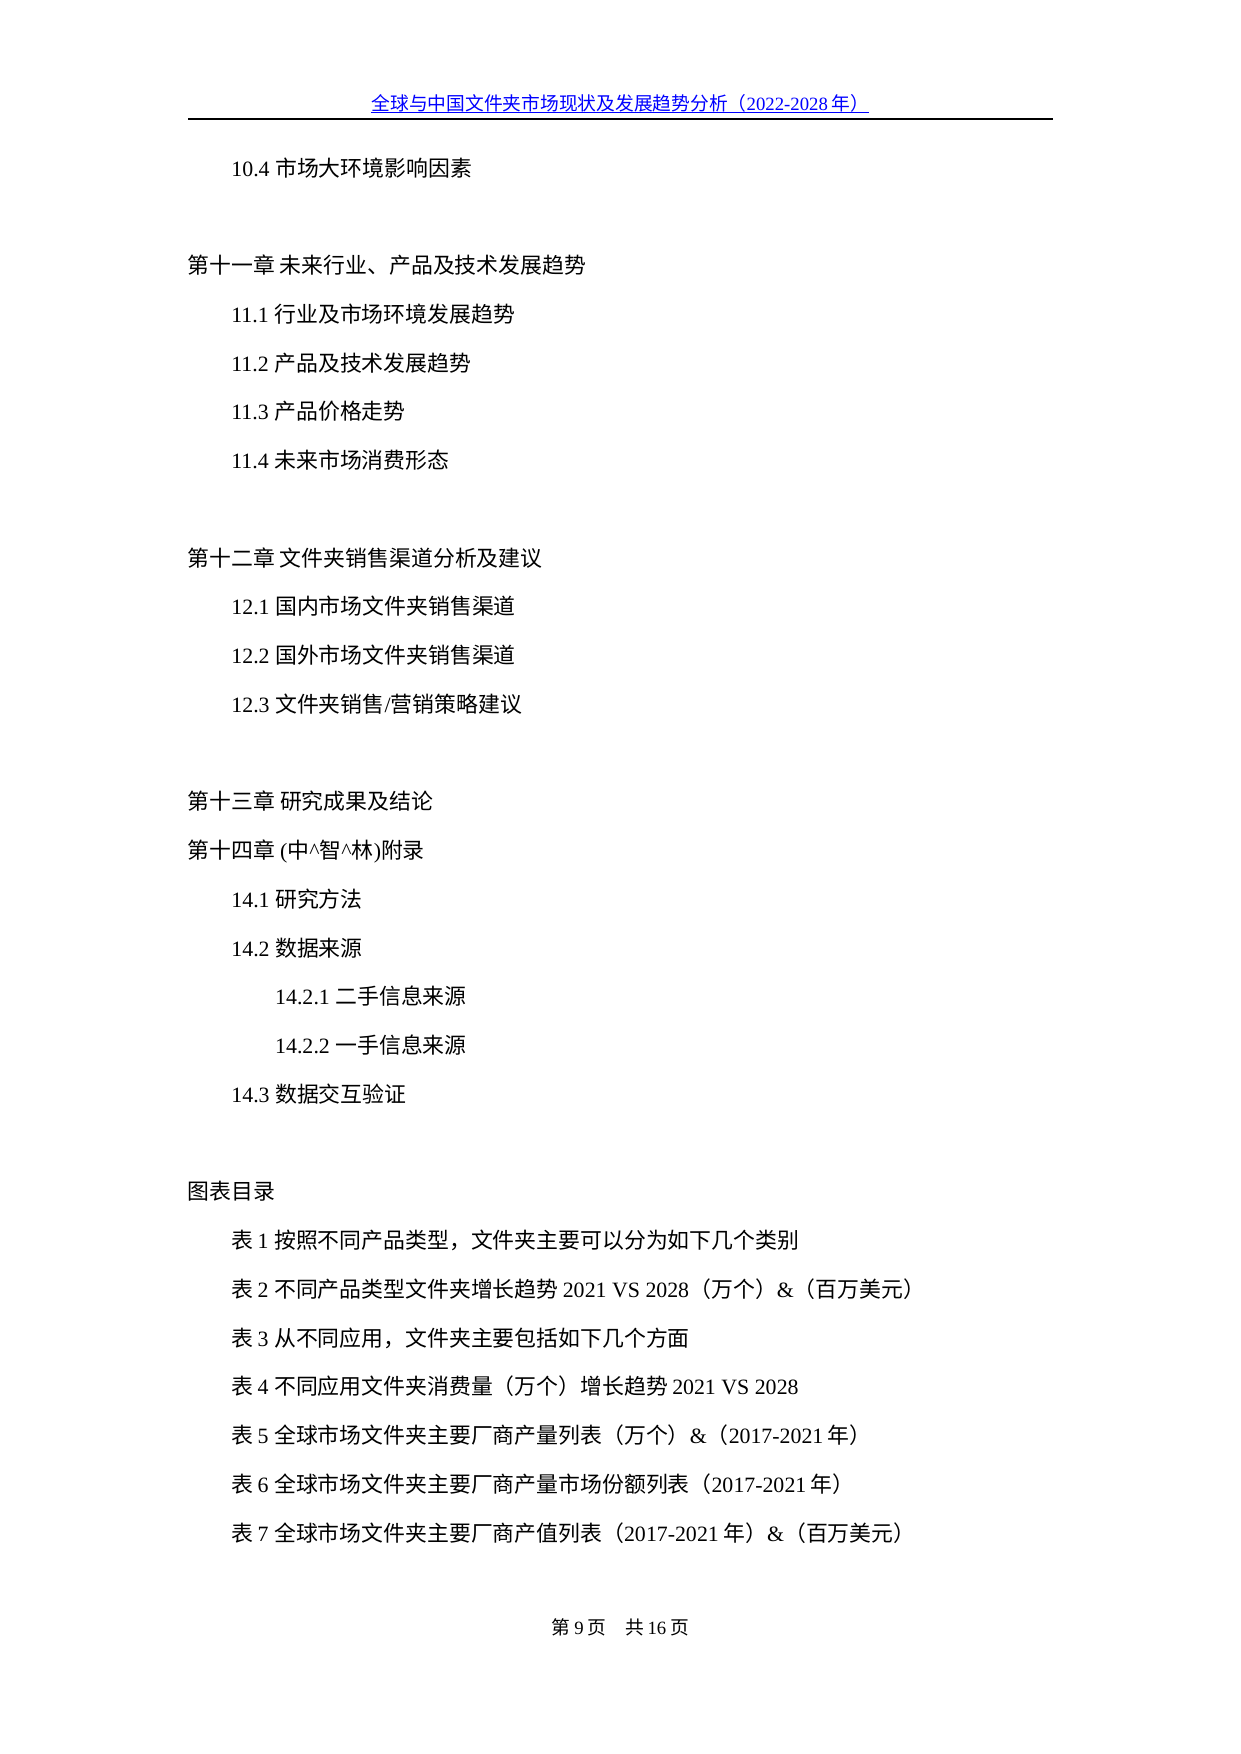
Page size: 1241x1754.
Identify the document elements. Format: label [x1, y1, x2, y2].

text [187, 150, 1053, 1548]
